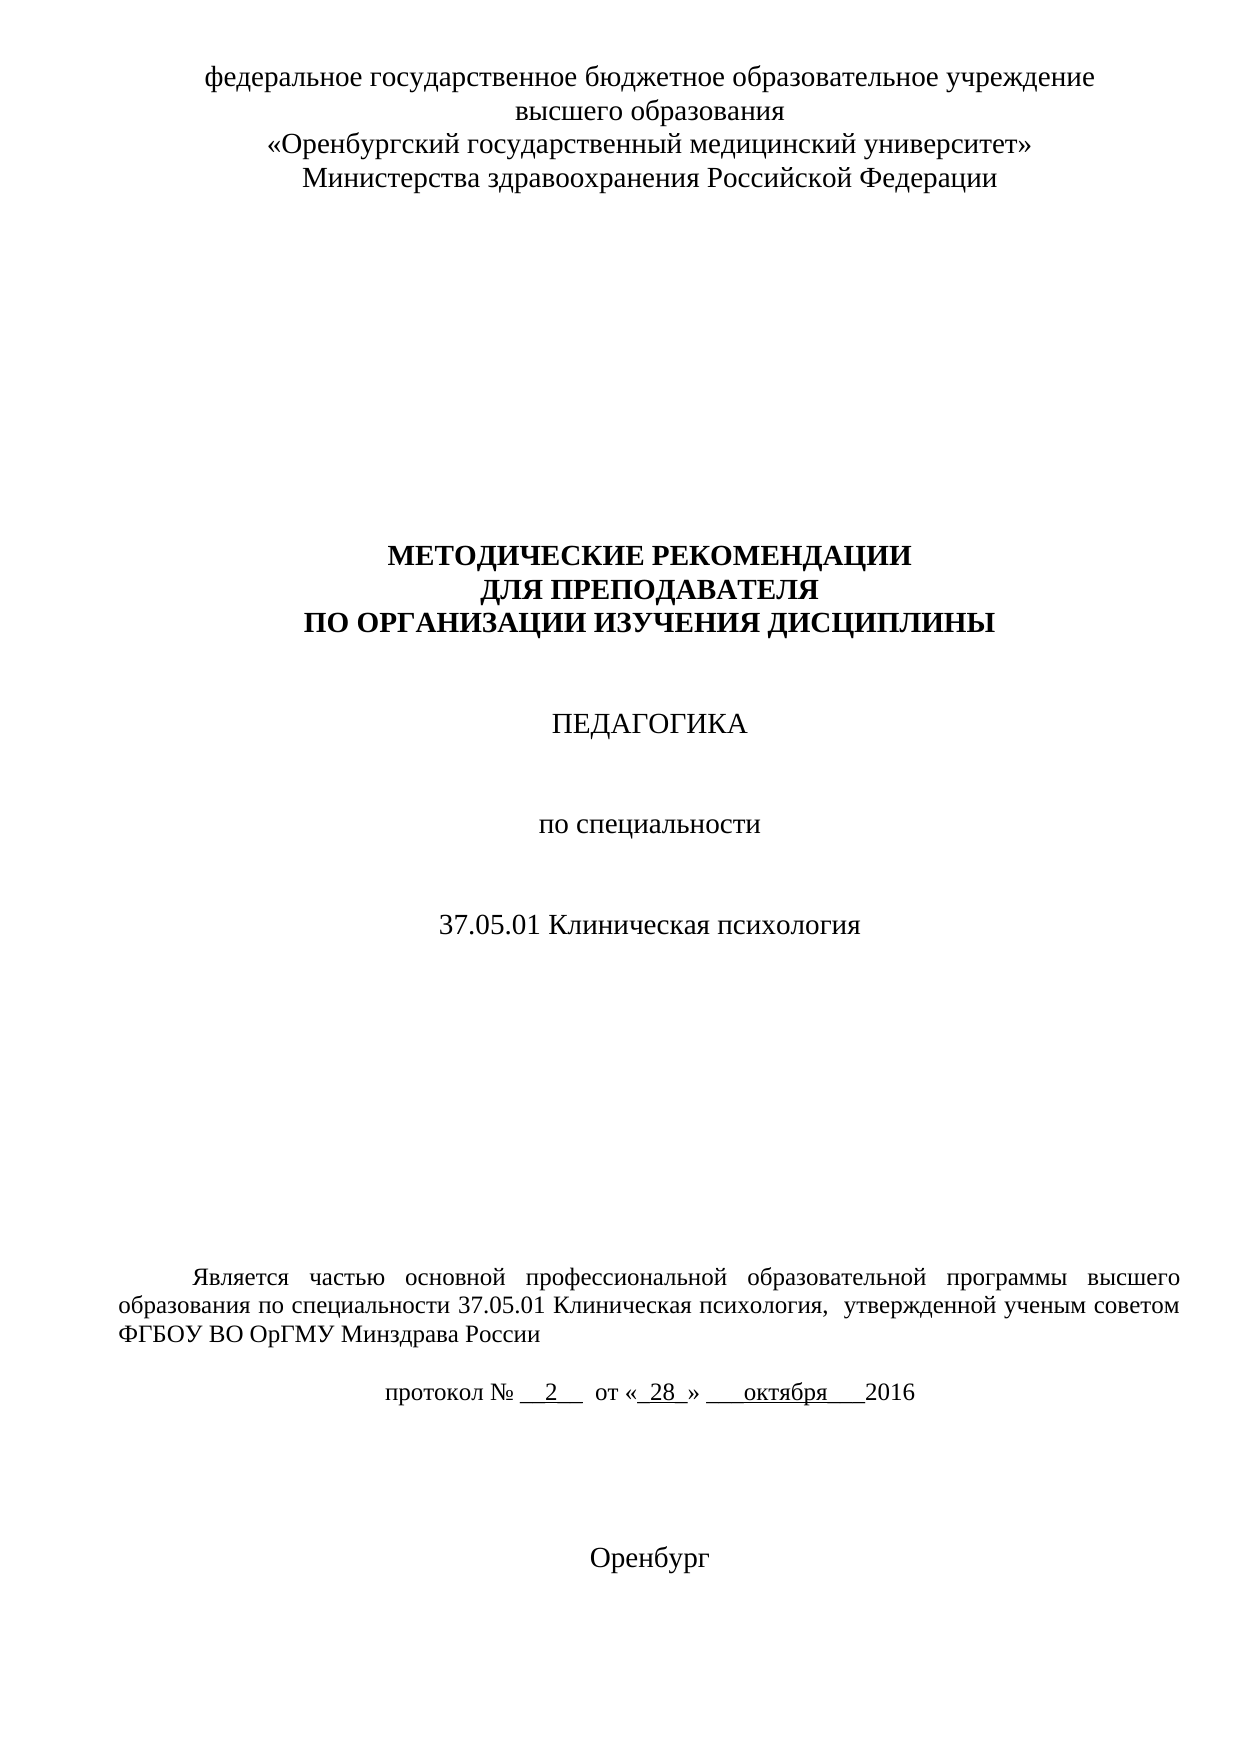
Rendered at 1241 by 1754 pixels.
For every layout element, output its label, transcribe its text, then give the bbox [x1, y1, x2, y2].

text федеральное государственное бюджетное образовательное учреждение [118, 59, 1181, 93]
text высшего образования [118, 93, 1181, 126]
text Является частью основной профессиональной образовательной программы высшего образования по специальности 37.05.01 Клиническая психология, утвержденной ученым советом ФГБОУ ВО ОрГМУ Минздрава России [118, 1262, 1181, 1348]
text по специальности [118, 807, 1181, 840]
text протокол № __2__ от «_28_» ___октября___2016 [118, 1377, 1181, 1406]
text Министерства здравоохранения Российской Федерации [118, 160, 1181, 193]
text МЕТОДИЧЕСКИЕ РЕКОМЕНДАЦИИ [118, 538, 1181, 572]
text ДЛЯ ПРЕПОДАВАТЕЛЯ [118, 572, 1181, 605]
text 37.05.01 Клиническая психология [118, 907, 1181, 941]
text «Оренбургский государственный медицинский университет» [118, 126, 1181, 160]
text ПО ОРГАНИЗАЦИИ ИЗУЧЕНИЯ ДИСЦИПЛИНЫ [118, 605, 1181, 639]
text ПЕДАГОГИКА [118, 706, 1181, 739]
text Оренбург [118, 1540, 1181, 1573]
